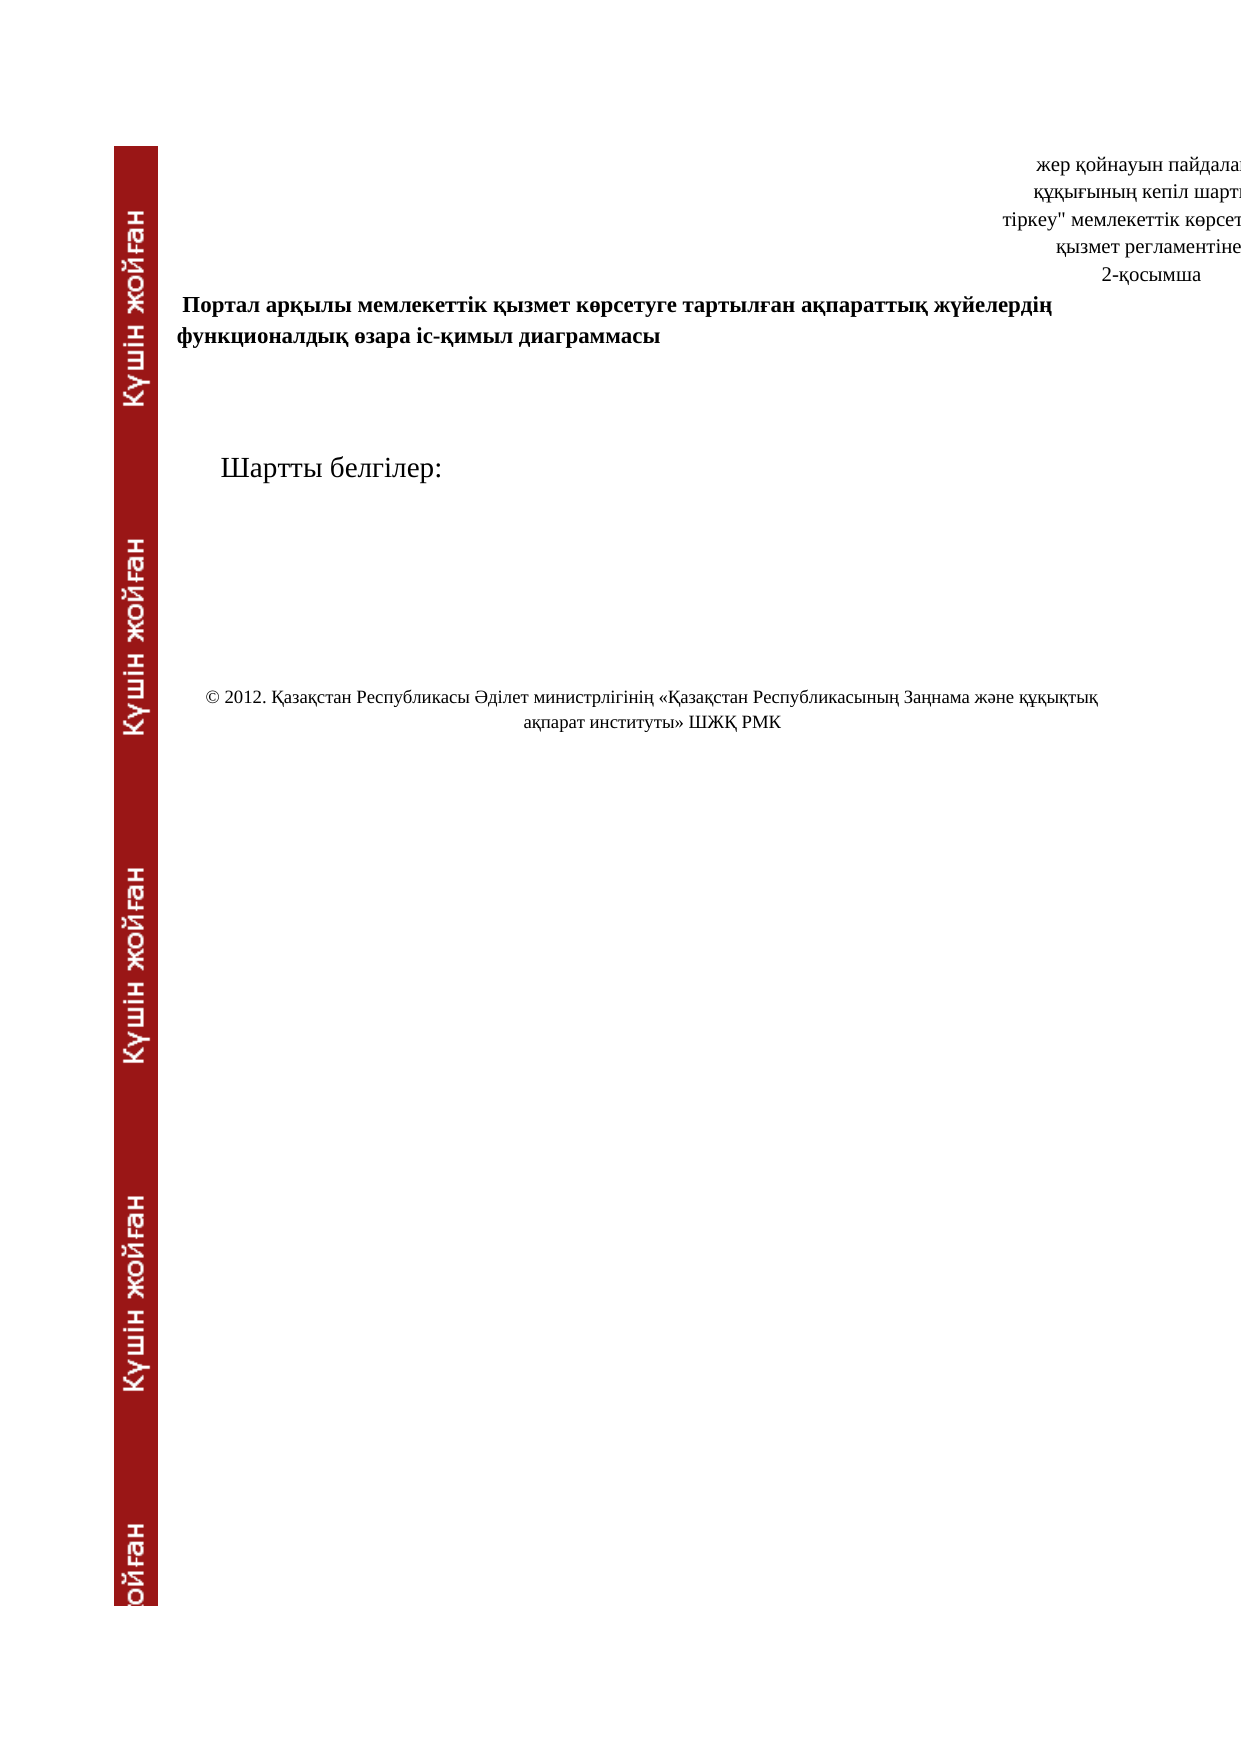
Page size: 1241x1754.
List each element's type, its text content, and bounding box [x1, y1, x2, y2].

text Портал арқылы мемлекеттік қызмет көрсетуге тартылған ақпараттық жүйелердің функционалдық өзара іс-қимыл диаграммасы [112, 291, 1128, 348]
text Шартты белгілер: [112, 450, 1128, 484]
text © 2012. Қазақстан Республикасы Әділет министрлігінің «Қазақстан Республикасының Заңнама және құқықтық ақпарат институты» ШЖҚ РМК [112, 686, 1128, 733]
picture [114, 146, 158, 150]
picture [114, 484, 158, 686]
picture [114, 348, 158, 450]
picture [114, 733, 158, 1606]
table_header [101, 150, 912, 291]
